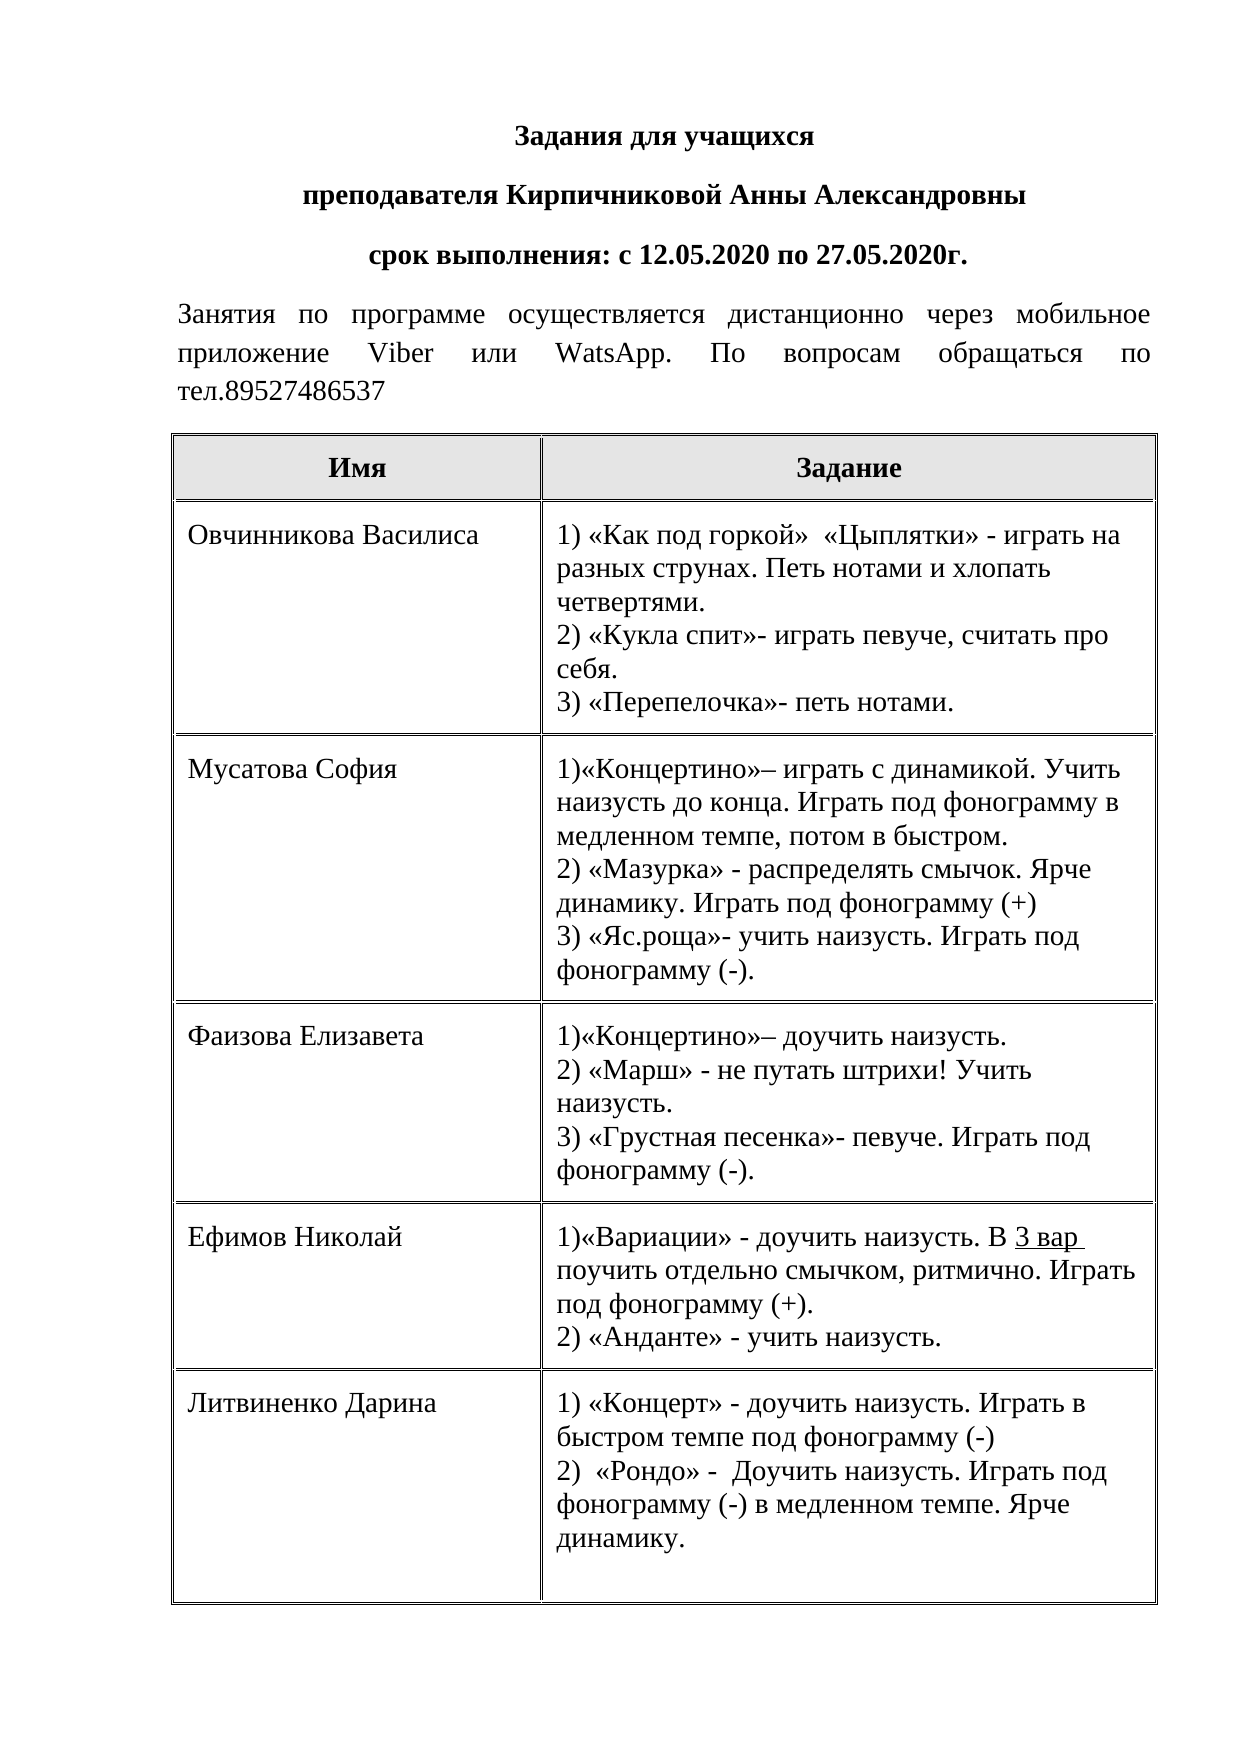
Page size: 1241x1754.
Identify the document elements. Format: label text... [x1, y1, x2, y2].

table_cell Литвиненко Дарина [174, 1368, 542, 1602]
table_cell 1)«Вариации» - доучить наизусть. В 3 вар поучить отдельно смычком, ритмично. Играть под фонограмму (+). 2) «Анданте» - учить наизусть. [543, 1201, 1155, 1368]
table_cell Ефимов Николай [174, 1201, 540, 1368]
table_header Задание [542, 436, 1155, 499]
text срок выполнения: с 12.05.2020 по 27.05.2020г. [177, 237, 1152, 270]
table_cell Овчинникова Василиса [173, 499, 542, 733]
table_cell Мусатова София [173, 733, 542, 1000]
text Задания для учащихся [177, 118, 1152, 152]
table_cell 1) «Концерт» - доучить наизусть. Играть в быстром темпе под фонограмму (-) 2) «Рондо» - Доучить наизусть. Играть под фонограмму (-) в медленном темпе. Ярче динамику. [542, 1368, 1155, 1602]
table_cell Фаизова Елизавета [173, 1000, 542, 1201]
table_cell 1) «Как под горкой» «Цыплятки» - играть на разных струнах. Петь нотами и хлопать четвертями. 2) «Кукла спит»- играть певуче, считать про себя. 3) «Перепелочка»- петь нотами. [542, 499, 1156, 733]
text преподавателя Кирпичниковой Анны Александровны [177, 177, 1152, 211]
text Занятия по программе осуществляется дистанционно через мобильное приложение Viber или WatsApp. По вопросам обращаться по тел.89527486537 [177, 296, 1152, 407]
table_cell 1)«Концертино»– играть с динамикой. Учить наизусть до конца. Играть под фонограмму в медленном темпе, потом в быстром. 2) «Мазурка» - распределять смычок. Ярче динамику. Играть под фонограмму (+) 3) «Яс.роща»- учить наизусть. Играть под фонограмму (-). [542, 733, 1156, 1000]
table_header Имя [174, 434, 542, 499]
table_cell 1)«Концертино»– доучить наизусть. 2) «Марш» - не путать штрихи! Учить наизусть. 3) «Грустная песенка»- певуче. Играть под фонограмму (-). [542, 1000, 1156, 1201]
